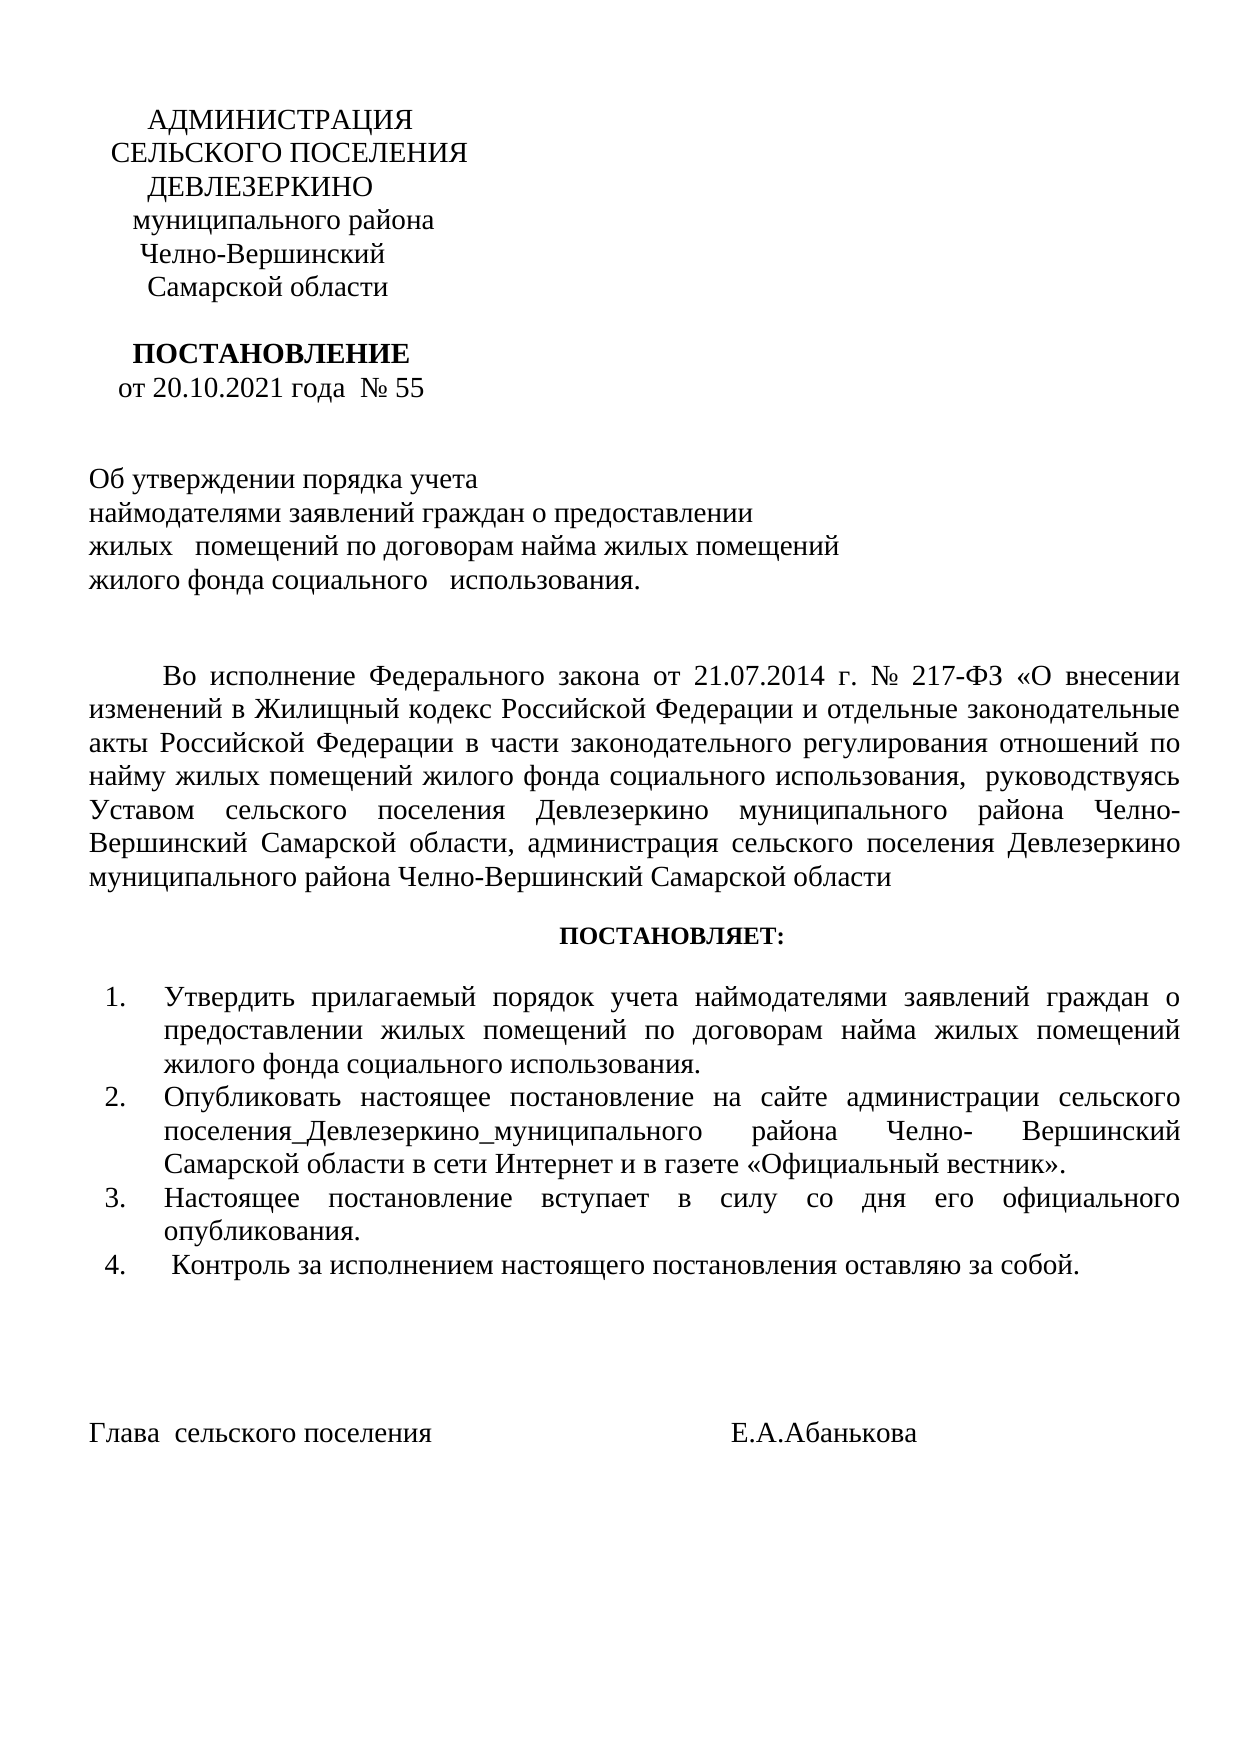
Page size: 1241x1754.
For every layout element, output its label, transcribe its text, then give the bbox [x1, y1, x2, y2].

text Челно-Вершинский [89, 236, 1181, 269]
text ПОСТАНОВЛЕНИЕ [89, 337, 1181, 370]
text СЕЛЬСКОГО ПОСЕЛЕНИЯ [89, 135, 1181, 169]
text муниципального района [89, 202, 1181, 236]
list Настоящее постановление вступает в силу со дня его официального опубликования. [126, 1180, 1181, 1247]
text наймодателями заявлений граждан о предоставлении [89, 495, 1181, 528]
text жилых помещений по договорам найма жилых помещений [89, 528, 1181, 562]
text ПОСТАНОВЛЯЕТ: [89, 921, 1181, 950]
text АДМИНИСТРАЦИЯ [89, 102, 1181, 135]
list Контроль за исполнением настоящего постановления оставляю за собой. [126, 1247, 1181, 1281]
text от 20.10.2021 года № 55 [89, 370, 1181, 404]
text Об утверждении порядка учета [89, 461, 1181, 495]
list Опубликовать настоящее постановление на сайте администрации сельского поселения_Девлезеркино_муниципального района Челно- Вершинский Самарской области в сети Интернет и в газете «Официальный вестник». [126, 1079, 1181, 1180]
list Утвердить прилагаемый порядок учета наймодателями заявлений граждан о предоставлении жилых помещений по договорам найма жилых помещений жилого фонда социального использования. [126, 979, 1181, 1079]
text Самарской области [89, 269, 1181, 303]
text Во исполнение Федерального закона от 21.07.2014 г. № 217-ФЗ «О внесении изменений в Жилищный кодекс Российской Федерации и отдельные законодательные акты Российской Федерации в части законодательного регулирования отношений по найму жилых помещений жилого фонда социального использования, руководствуясь Уставом сельского поселения Девлезеркино муниципального района Челно-Вершинский Самарской области, администрация сельского поселения Девлезеркино муниципального района Челно-Вершинский Самарской области [89, 658, 1181, 892]
text ДЕВЛЕЗЕРКИНО [89, 169, 1181, 202]
text жилого фонда социального использования. [89, 562, 1181, 595]
text Глава сельского поселения Е.А.Абанькова [89, 1415, 1181, 1448]
